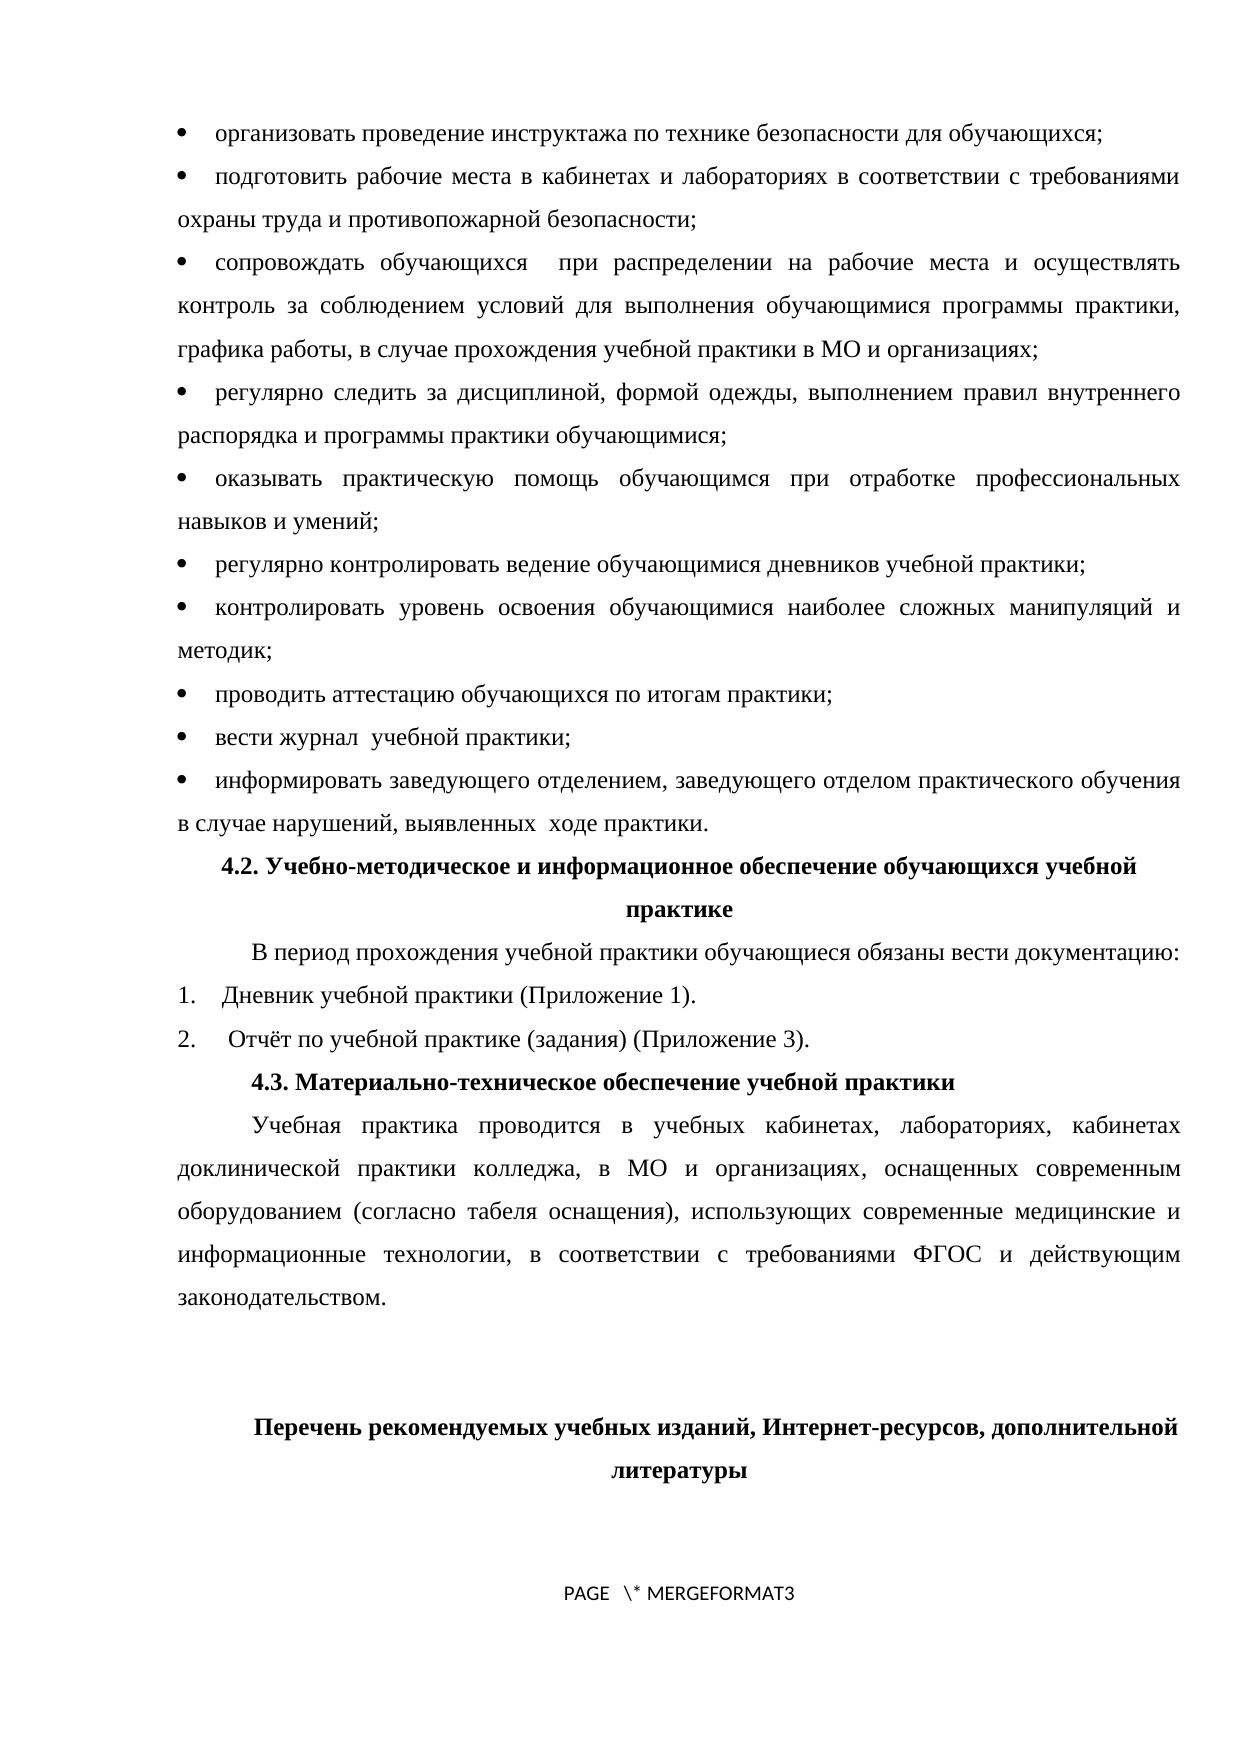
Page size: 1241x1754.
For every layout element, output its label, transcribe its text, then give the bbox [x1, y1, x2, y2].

list регулярно следить за дисциплиной, формой одежды, выполнением правил внутреннего распорядка и программы практики обучающимися; [177, 377, 1181, 449]
list сопровождать обучающихся при распределении на рабочие места и осуществлять контроль за соблюдением условий для выполнения обучающимися программы практики, графика работы, в случае прохождения учебной практики в МО и организациях; [177, 247, 1181, 362]
text 4.2. Учебно-методическое и информационное обеспечение обучающихся учебной практике [177, 851, 1181, 923]
list проводить аттестацию обучающихся по итогам практики; [177, 679, 1181, 707]
list контролировать уровень освоения обучающимися наиболее сложных манипуляций и методик; [177, 592, 1181, 664]
list подготовить рабочие места в кабинетах и лабораториях в соответствии с требованиями охраны труда и противопожарной безопасности; [177, 161, 1181, 233]
list вести журнал учебной практики; [177, 722, 1181, 751]
list организовать проведение инструктажа по технике безопасности для обучающихся; [177, 118, 1181, 147]
list оказывать практическую помощь обучающимся при отработке профессиональных навыков и умений; [177, 463, 1181, 535]
text Учебная практика проводится в учебных кабинетах, лабораториях, кабинетах доклинической практики колледжа, в МО и организациях, оснащенных современным оборудованием (согласно табеля оснащения), использующих современные медицинские и информационные технологии, в соответствии с требованиями ФГОС и действующим законодательством. [177, 1110, 1181, 1311]
list информировать заведующего отделением, заведующего отделом практического обучения в случае нарушений, выявленных ходе практики. [177, 765, 1181, 837]
text 4.3. Материально-техническое обеспечение учебной практики [177, 1067, 1181, 1096]
list Дневник учебной практики (Приложение 1). [177, 981, 1181, 1009]
text В период прохождения учебной практики обучающиеся обязаны вести документацию: [177, 937, 1181, 966]
list Отчёт по учебной практике (задания) (Приложение 3). [177, 1024, 1181, 1052]
text Перечень рекомендуемых учебных изданий, Интернет-ресурсов, дополнительной литературы [177, 1412, 1181, 1484]
list регулярно контролировать ведение обучающимися дневников учебной практики; [177, 549, 1181, 578]
